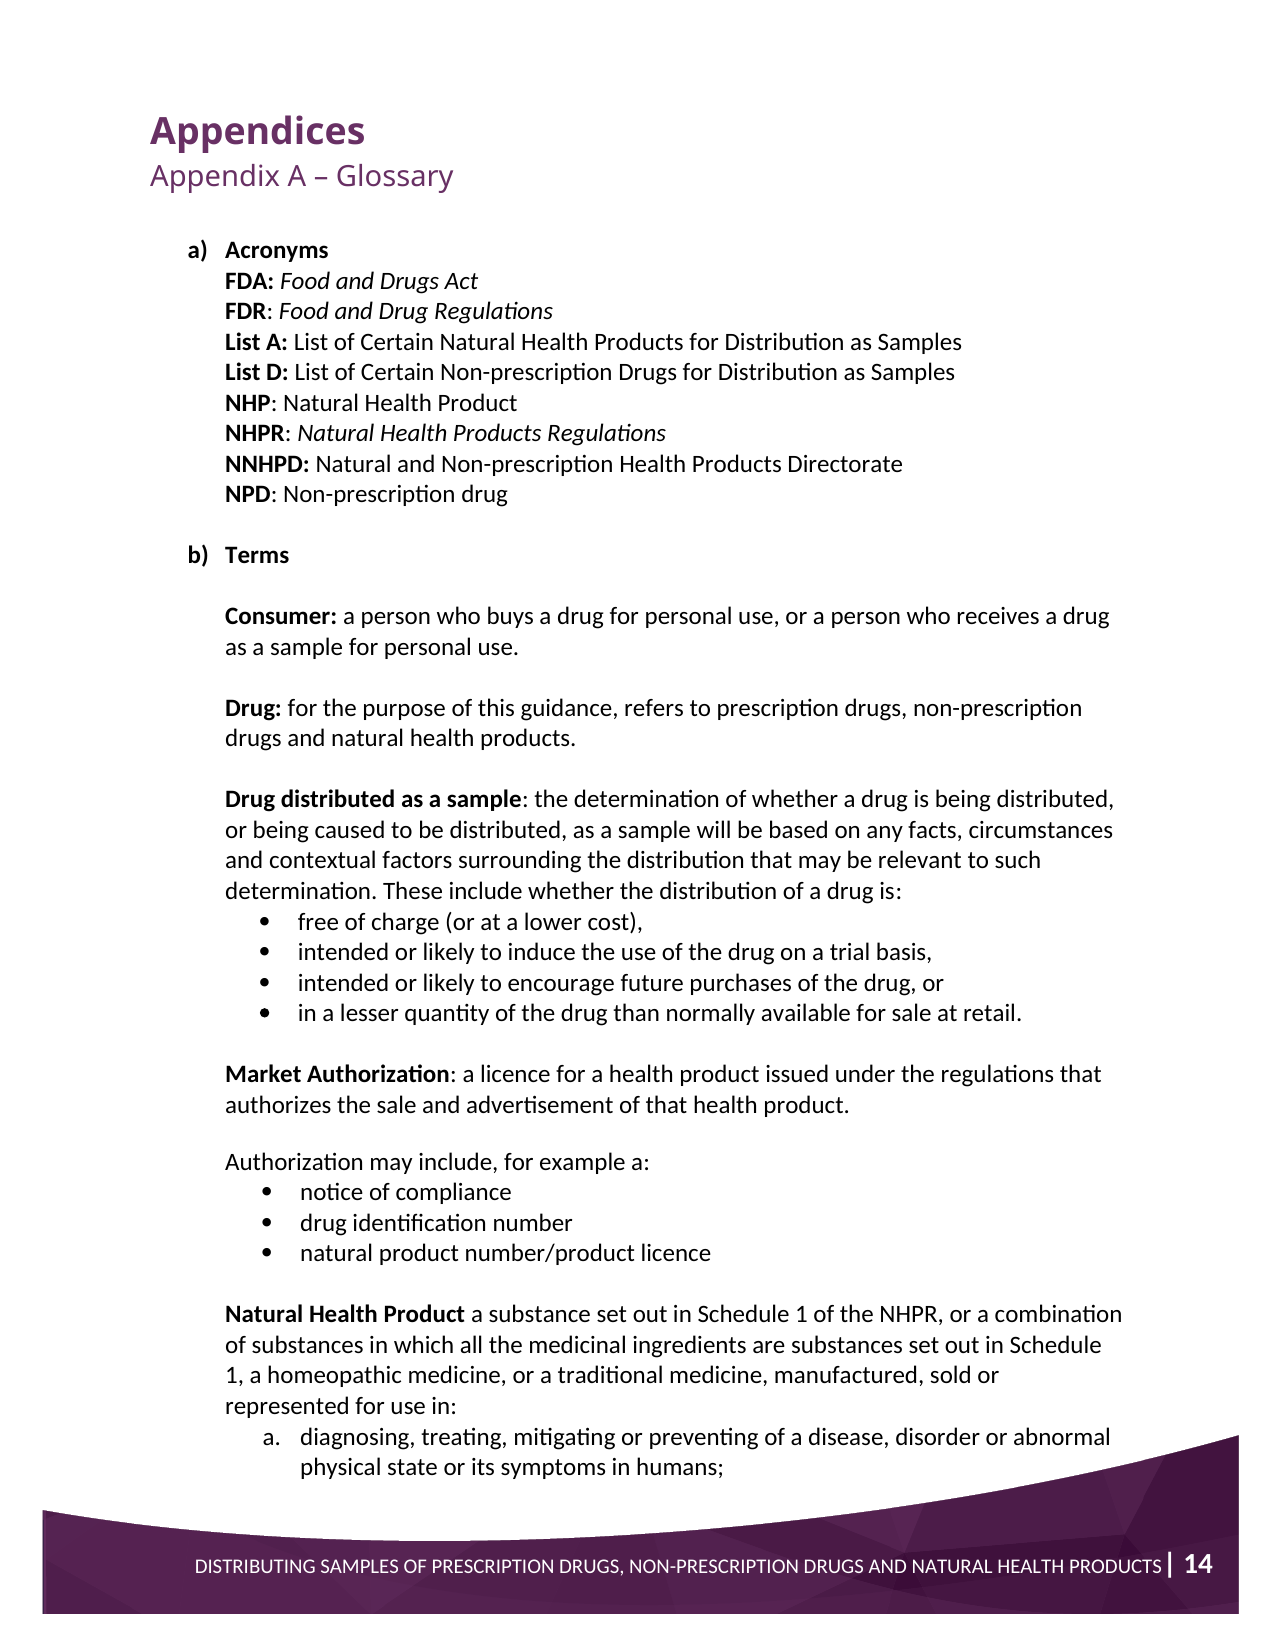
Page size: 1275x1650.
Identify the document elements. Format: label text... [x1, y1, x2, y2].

list Natural Health Product a substance set out in Schedule 1 of the NHPR, or a combination of substances in which all the medicinal ingredients are substances set out in Schedule 1, a homeopathic medicine, or a traditional medicine, manufactured, sold or represented for use in: [225, 1299, 1125, 1421]
list NPD: Non-prescription drug [225, 478, 1125, 509]
list Terms [187, 539, 1125, 570]
list NHP: Natural Health Product [225, 387, 1125, 417]
list Drug distributed as a sample: the determination of whether a drug is being distributed, or being caused to be distributed, as a sample will be based on any facts, circumstances and contextual factors surrounding the distribution that may be relevant to such determination. These include whether the distribution of a drug is: [225, 784, 1125, 906]
list NNHPD: Natural and Non-prescription Health Products Directorate [225, 448, 1125, 478]
subtitle Appendix A – Glossary [150, 155, 1125, 195]
list intended or likely to encourage future purchases of the drug, or [260, 967, 1125, 997]
list notice of compliance [262, 1177, 1125, 1207]
list in a lesser quantity of the drug than normally available for sale at retail. [260, 997, 1125, 1028]
list diagnosing, treating, mitigating or preventing of a disease, disorder or abnormal physical state or its symptoms in humans; [262, 1421, 1125, 1482]
list natural product number/product licence [262, 1238, 1125, 1268]
subtitle Appendices [150, 104, 1125, 155]
list Market Authorization: a licence for a health product issued under the regulations that authorizes the sale and advertisement of that health product. [225, 1058, 1125, 1146]
list FDR: Food and Drug Regulations [225, 295, 1125, 326]
list List D: List of Certain Non-prescription Drugs for Distribution as Samples [225, 356, 1125, 387]
list FDA: Food and Drugs Act [225, 265, 1125, 295]
list Consumer: a person who buys a drug for personal use, or a person who receives a drug as a sample for personal use. [225, 601, 1125, 662]
list intended or likely to induce the use of the drug on a trial basis, [260, 936, 1125, 967]
list NHPR: Natural Health Products Regulations [225, 417, 1125, 448]
list drug identification number [262, 1207, 1125, 1238]
picture [5, 1404, 1270, 1650]
list Acronyms [187, 234, 1125, 265]
list List A: List of Certain Natural Health Products for Distribution as Samples [225, 326, 1125, 356]
list Drug: for the purpose of this guidance, refers to prescription drugs, non-prescription drugs and natural health products. [225, 692, 1125, 753]
list Authorization may include, for example a: [225, 1146, 1125, 1177]
list free of charge (or at a lower cost), [260, 906, 1125, 936]
